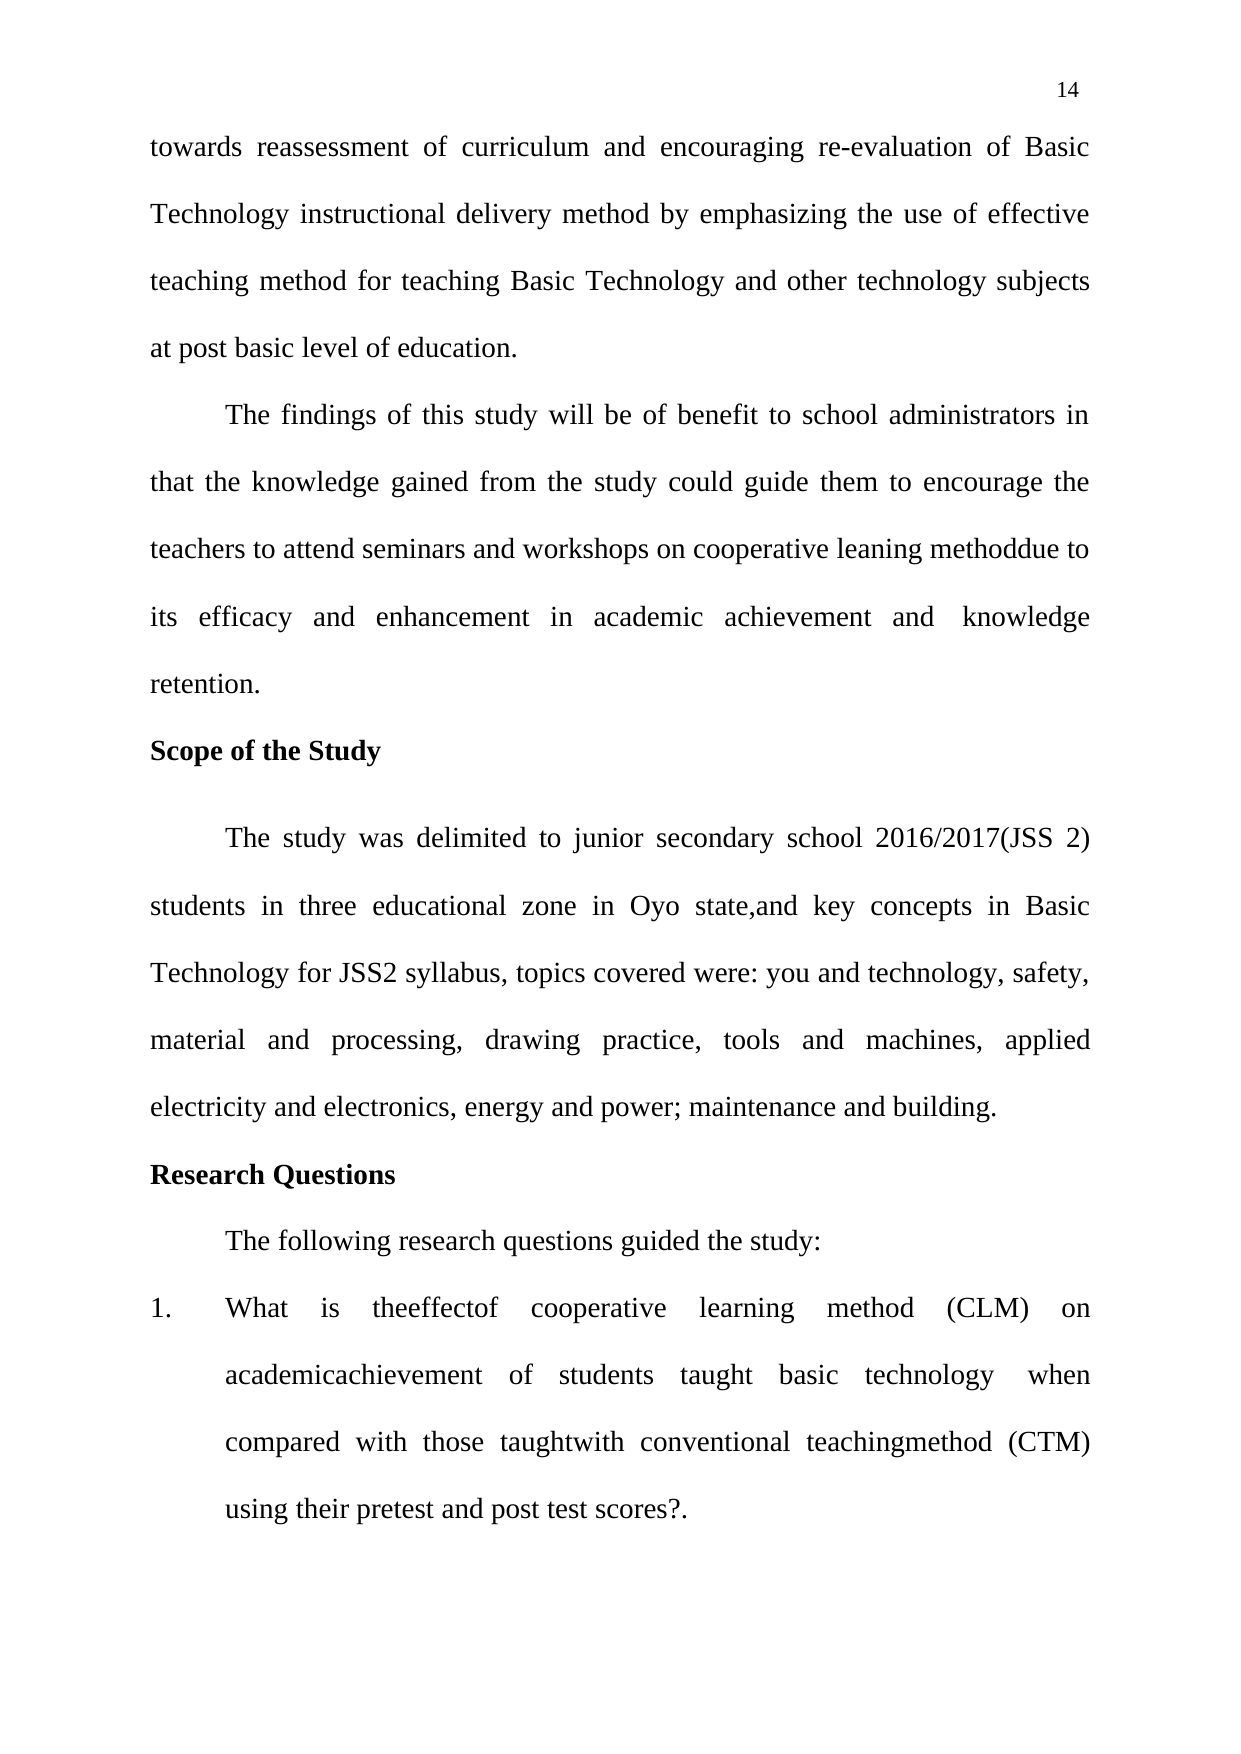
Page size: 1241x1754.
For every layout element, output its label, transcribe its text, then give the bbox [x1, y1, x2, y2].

subtitle Scope of the Study [150, 733, 1211, 767]
text towards reassessment of curriculum and encouraging re-evaluation of Basic Technology instructional delivery method by emphasizing the use of effective teaching method for teaching Basic Technology and other technology subjects at post basic level of education. [150, 129, 1091, 364]
text The findings of this study will be of benefit to school administrators in that the knowledge gained from the study could guide them to encourage the teachers to attend seminars and workshops on cooperative leaning methoddue to its efficacy and enhancement in academic achievement and knowledge retention. [150, 397, 1090, 699]
list What is theeffectof cooperative learning method (CLM) on academicachievement of students taught basic technology when compared with those taughtwith conventional teachingmethod (CTM) using their pretest and post test scores?. [150, 1290, 1091, 1525]
subtitle Research Questions [150, 1157, 1211, 1190]
text The study was delimited to junior secondary school 2016/2017(JSS 2) students in three educational zone in Oyo state,and key concepts in Basic Technology for JSS2 syllabus, topics covered were: you and technology, safety, material and processing, drawing practice, tools and machines, applied electricity and electronics, energy and power; maintenance and building. [150, 821, 1091, 1122]
text The following research questions guided the study: [225, 1223, 1211, 1257]
